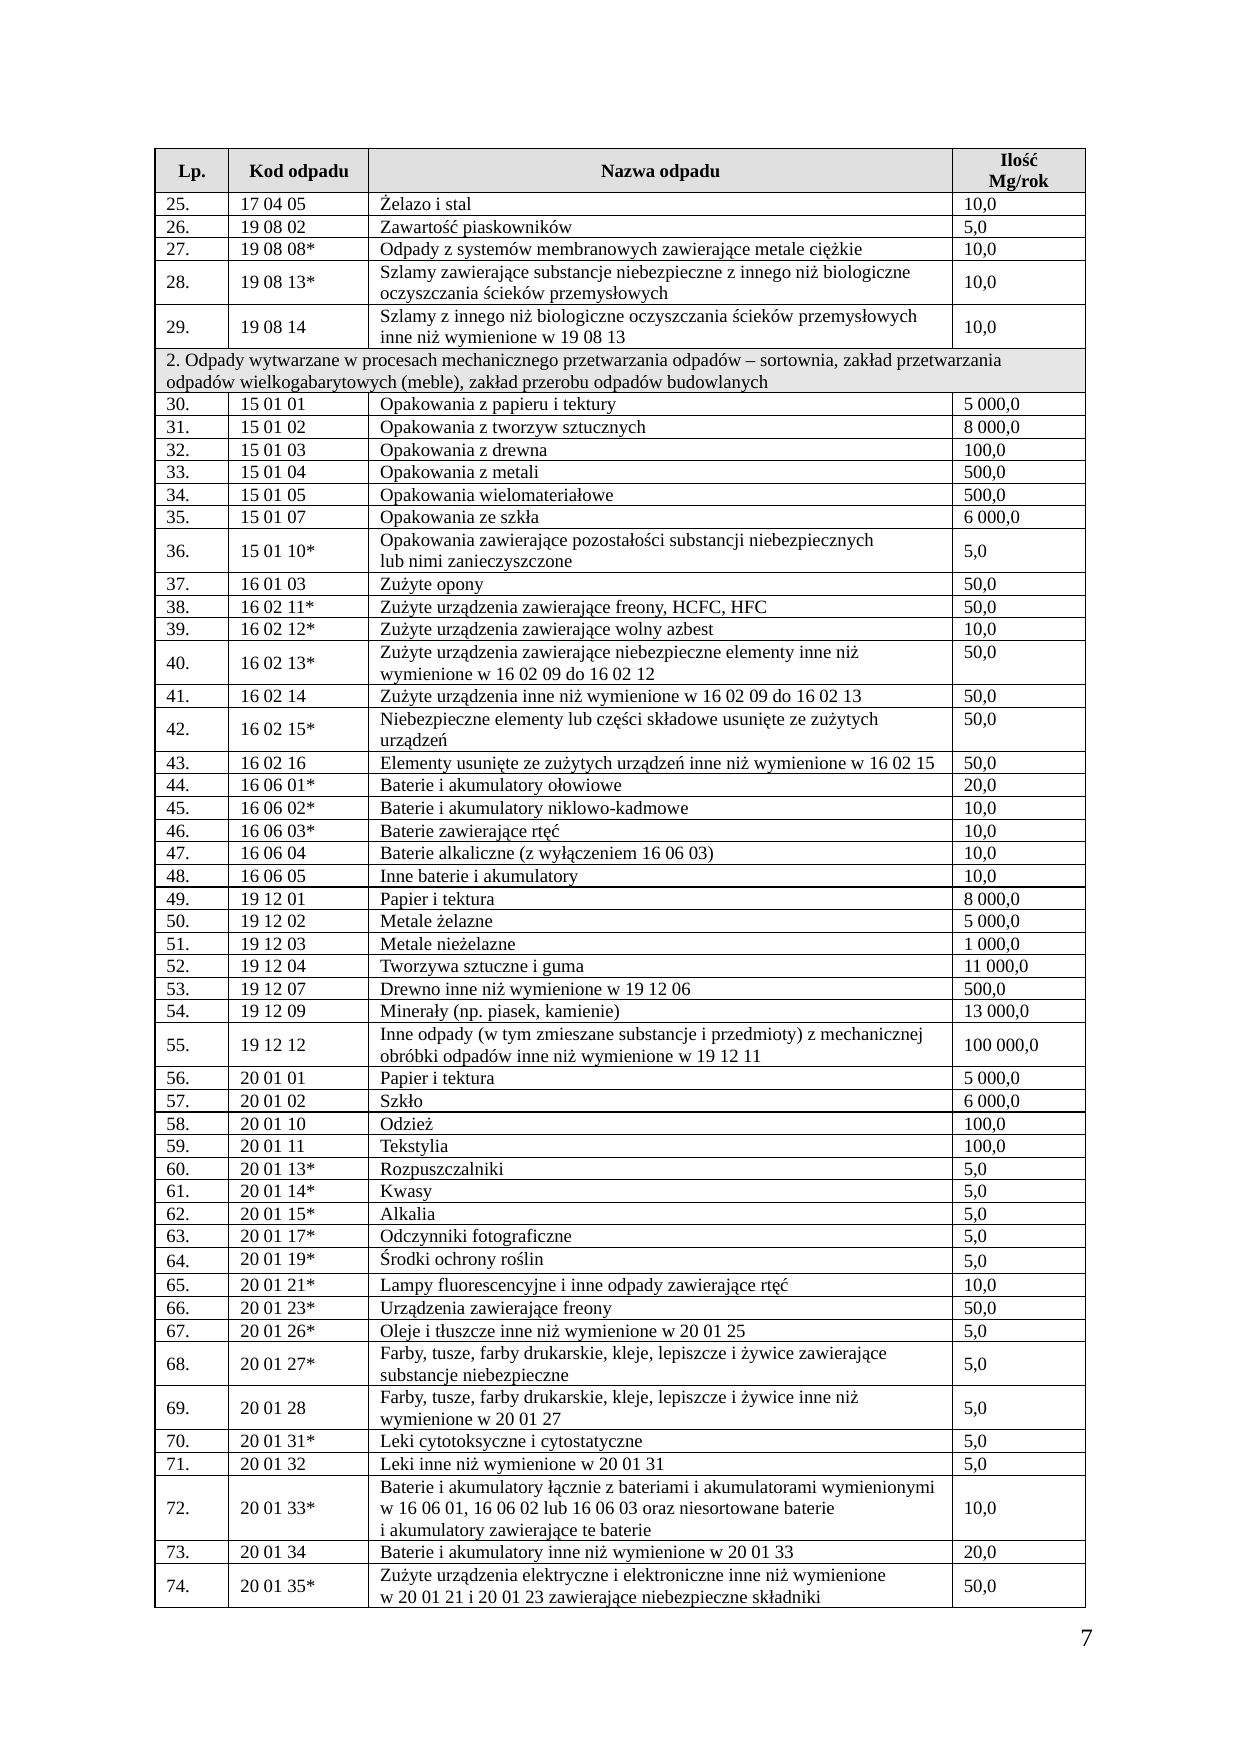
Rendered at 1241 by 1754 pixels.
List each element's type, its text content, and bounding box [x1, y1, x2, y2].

table_cell 5,0 [953, 529, 1085, 572]
table_cell Opakowania z drewna [369, 439, 952, 460]
table_cell 20 01 34 [229, 1541, 368, 1563]
table_cell Opakowania wielomateriałowe [369, 484, 952, 505]
table_cell Leki inne niż wymienione w 20 01 31 [369, 1453, 952, 1474]
table_header Lp. [156, 149, 228, 192]
table_cell 16 02 15* [229, 708, 368, 751]
table_cell 5,0 [953, 1248, 1085, 1273]
table_cell 48. [156, 865, 228, 886]
table_cell 5,0 [953, 1180, 1085, 1202]
table_cell 15 01 04 [229, 461, 368, 483]
table_cell 13 000,0 [953, 1000, 1085, 1022]
table_cell 69. [156, 1386, 228, 1429]
table_cell 16 06 05 [229, 865, 368, 886]
table_cell Środki ochrony roślin [369, 1248, 952, 1273]
table_cell Alkalia [369, 1203, 952, 1224]
table_cell 19 12 07 [229, 978, 368, 999]
table_cell 1 000,0 [953, 933, 1085, 954]
table_cell Oleje i tłuszcze inne niż wymienione w 20 01 25 [369, 1320, 952, 1341]
table_cell 43. [156, 752, 228, 773]
table_cell 15 01 05 [229, 484, 368, 505]
table_cell 5,0 [953, 1453, 1085, 1474]
table_cell Farby, tusze, farby drukarskie, kleje, lepiszcze i żywice inne niż wymienione w 20 01 27 [369, 1386, 952, 1429]
table_cell 49. [156, 888, 228, 909]
table_cell 19 12 02 [229, 910, 368, 932]
table_cell 16 02 13* [229, 641, 368, 684]
table_cell 19 08 08* [229, 238, 368, 260]
table_cell 16 06 04 [229, 842, 368, 864]
table_cell Zawartość piaskowników [369, 216, 952, 237]
table_cell 16 02 14 [229, 685, 368, 707]
table_cell Tekstylia [369, 1135, 952, 1157]
table_cell 8 000,0 [953, 416, 1085, 437]
table_cell 15 01 01 [229, 393, 368, 415]
table_cell 15 01 03 [229, 439, 368, 460]
table_cell 19 12 09 [229, 1000, 368, 1022]
table_cell Leki cytotoksyczne i cytostatyczne [369, 1430, 952, 1452]
table_cell 20 01 01 [229, 1067, 368, 1089]
table_cell 16 06 01* [229, 774, 368, 796]
table_cell Tworzywa sztuczne i guma [369, 955, 952, 977]
table_cell Baterie i akumulatory łącznie z bateriami i akumulatorami wymienionymi w 16 06 01, 16 06 02 lub 16 06 03 oraz niesortowane baterie i akumulatory zawierające te baterie [369, 1476, 952, 1540]
table_cell 100,0 [953, 439, 1085, 460]
table_cell 54. [156, 1000, 228, 1022]
table_cell Baterie i akumulatory inne niż wymienione w 20 01 33 [369, 1541, 952, 1563]
table_cell 25. [156, 193, 228, 214]
table_cell 5,0 [953, 1386, 1085, 1429]
table_cell 50,0 [953, 1564, 1085, 1607]
table_cell 56. [156, 1067, 228, 1089]
table_cell 10,0 [953, 797, 1085, 818]
table_cell 16 02 12* [229, 618, 368, 640]
table_cell 100 000,0 [953, 1023, 1085, 1066]
table_cell 5,0 [953, 1225, 1085, 1247]
table_cell 20 01 13* [229, 1158, 368, 1179]
table_cell 71. [156, 1453, 228, 1474]
table_cell 58. [156, 1113, 228, 1134]
table_header Ilość Mg/rok [953, 149, 1085, 192]
table_cell 6 000,0 [953, 506, 1085, 528]
table_cell 17 04 05 [229, 193, 368, 214]
table_cell 30. [156, 393, 228, 415]
table_cell 8 000,0 [953, 888, 1085, 909]
table_cell 5 000,0 [953, 393, 1085, 415]
table_cell 36. [156, 529, 228, 572]
table_cell 66. [156, 1297, 228, 1318]
table_cell 26. [156, 216, 228, 237]
table_cell 20 01 19* [229, 1248, 368, 1273]
table_cell Drewno inne niż wymienione w 19 12 06 [369, 978, 952, 999]
table_cell 5,0 [953, 1320, 1085, 1341]
table_cell 50,0 [953, 641, 1085, 684]
table_cell Opakowania z papieru i tektury [369, 393, 952, 415]
table_cell 51. [156, 933, 228, 954]
table_cell Baterie zawierające rtęć [369, 820, 952, 841]
table_cell 47. [156, 842, 228, 864]
table_cell Odczynniki fotograficzne [369, 1225, 952, 1247]
table_header Kod odpadu [229, 149, 368, 192]
table_cell 2. Odpady wytwarzane w procesach mechanicznego przetwarzania odpadów – sortownia, zakład przetwarzania odpadów wielkogabarytowych (meble), zakład przerobu odpadów budowlanych [156, 349, 1085, 392]
table_cell 65. [156, 1274, 228, 1296]
table_cell 20 01 31* [229, 1430, 368, 1452]
table_cell 16 06 03* [229, 820, 368, 841]
table_cell 70. [156, 1430, 228, 1452]
table_cell 45. [156, 797, 228, 818]
table_cell Metale żelazne [369, 910, 952, 932]
table_cell 67. [156, 1320, 228, 1341]
table_cell 53. [156, 978, 228, 999]
table_cell 20 01 32 [229, 1453, 368, 1474]
table_cell 20 01 17* [229, 1225, 368, 1247]
table_cell 20 01 21* [229, 1274, 368, 1296]
table_cell 27. [156, 238, 228, 260]
table_cell 20 01 27* [229, 1342, 368, 1385]
table_cell 20 01 14* [229, 1180, 368, 1202]
table_cell 37. [156, 573, 228, 594]
table_cell 39. [156, 618, 228, 640]
table_cell 19 12 03 [229, 933, 368, 954]
table_cell 35. [156, 506, 228, 528]
table_cell 20,0 [953, 1541, 1085, 1563]
table_cell 5,0 [953, 1158, 1085, 1179]
table_cell Zużyte opony [369, 573, 952, 594]
table_cell 33. [156, 461, 228, 483]
table_cell Papier i tektura [369, 888, 952, 909]
table_cell 50,0 [953, 708, 1085, 751]
table_cell 19 08 13* [229, 261, 368, 304]
table_cell Elementy usunięte ze zużytych urządzeń inne niż wymienione w 16 02 15 [369, 752, 952, 773]
table_cell 11 000,0 [953, 955, 1085, 977]
table_cell 19 08 14 [229, 305, 368, 348]
table_cell 50. [156, 910, 228, 932]
table_cell Metale nieżelazne [369, 933, 952, 954]
table_cell 59. [156, 1135, 228, 1157]
table_cell 10,0 [953, 1476, 1085, 1540]
table_cell Zużyte urządzenia inne niż wymienione w 16 02 09 do 16 02 13 [369, 685, 952, 707]
table_cell 5,0 [953, 216, 1085, 237]
table_cell 20 01 33* [229, 1476, 368, 1540]
table_cell 52. [156, 955, 228, 977]
table_cell 38. [156, 596, 228, 617]
table_cell 10,0 [953, 820, 1085, 841]
table_cell 57. [156, 1090, 228, 1111]
table_cell 20 01 11 [229, 1135, 368, 1157]
table_cell Opakowania zawierające pozostałości substancji niebezpiecznych lub nimi zanieczyszczone [369, 529, 952, 572]
table_cell Papier i tektura [369, 1067, 952, 1089]
table_cell 500,0 [953, 461, 1085, 483]
table_cell 16 02 11* [229, 596, 368, 617]
table_cell 32. [156, 439, 228, 460]
table_cell 15 01 07 [229, 506, 368, 528]
table_cell 63. [156, 1225, 228, 1247]
table_cell Kwasy [369, 1180, 952, 1202]
table_cell Rozpuszczalniki [369, 1158, 952, 1179]
table_cell 10,0 [953, 618, 1085, 640]
table_cell 5,0 [953, 1430, 1085, 1452]
table_header Nazwa odpadu [369, 149, 952, 192]
table_cell Opakowania z tworzyw sztucznych [369, 416, 952, 437]
table_cell 50,0 [953, 685, 1085, 707]
table_cell 16 01 03 [229, 573, 368, 594]
table_cell Opakowania z metali [369, 461, 952, 483]
table_cell 72. [156, 1476, 228, 1540]
table_cell 20 01 28 [229, 1386, 368, 1429]
table_cell 74. [156, 1564, 228, 1607]
table_cell 16 06 02* [229, 797, 368, 818]
table_cell 20 01 02 [229, 1090, 368, 1111]
table_cell 50,0 [953, 573, 1085, 594]
table_cell 42. [156, 708, 228, 751]
table_cell 20,0 [953, 774, 1085, 796]
table_cell Odzież [369, 1113, 952, 1134]
table_cell 5,0 [953, 1342, 1085, 1385]
table_cell 61. [156, 1180, 228, 1202]
table_cell Baterie alkaliczne (z wyłączeniem 16 06 03) [369, 842, 952, 864]
table_cell 73. [156, 1541, 228, 1563]
table_cell Zużyte urządzenia zawierające freony, HCFC, HFC [369, 596, 952, 617]
table_cell 20 01 10 [229, 1113, 368, 1134]
table_cell 62. [156, 1203, 228, 1224]
table_cell 19 12 04 [229, 955, 368, 977]
table_cell Szkło [369, 1090, 952, 1111]
table_cell 10,0 [953, 842, 1085, 864]
table_cell 20 01 15* [229, 1203, 368, 1224]
table_cell 5 000,0 [953, 1067, 1085, 1089]
table_cell 50,0 [953, 1297, 1085, 1318]
table_cell 31. [156, 416, 228, 437]
table_cell Minerały (np. piasek, kamienie) [369, 1000, 952, 1022]
table_cell Szlamy z innego niż biologiczne oczyszczania ścieków przemysłowych inne niż wymienione w 19 08 13 [369, 305, 952, 348]
table_cell 10,0 [953, 193, 1085, 214]
table_cell Zużyte urządzenia zawierające wolny azbest [369, 618, 952, 640]
table_cell 19 08 02 [229, 216, 368, 237]
table_cell Baterie i akumulatory ołowiowe [369, 774, 952, 796]
table_cell 20 01 23* [229, 1297, 368, 1318]
table_cell 10,0 [953, 865, 1085, 886]
table_cell 10,0 [953, 261, 1085, 304]
table_cell 500,0 [953, 484, 1085, 505]
table_cell Baterie i akumulatory niklowo-kadmowe [369, 797, 952, 818]
table_cell 5,0 [953, 1203, 1085, 1224]
table_cell 40. [156, 641, 228, 684]
table_cell 41. [156, 685, 228, 707]
table_cell 60. [156, 1158, 228, 1179]
table_cell 64. [156, 1248, 228, 1273]
table_cell Żelazo i stal [369, 193, 952, 214]
table_cell 100,0 [953, 1113, 1085, 1134]
table_cell 10,0 [953, 305, 1085, 348]
table_cell Lampy fluorescencyjne i inne odpady zawierające rtęć [369, 1274, 952, 1296]
table_cell 44. [156, 774, 228, 796]
table_cell 10,0 [953, 238, 1085, 260]
table_cell 20 01 26* [229, 1320, 368, 1341]
table_cell Zużyte urządzenia elektryczne i elektroniczne inne niż wymienione w 20 01 21 i 20 01 23 zawierające niebezpieczne składniki [369, 1564, 952, 1607]
table_cell 16 02 16 [229, 752, 368, 773]
table_cell 19 12 01 [229, 888, 368, 909]
table_cell 55. [156, 1023, 228, 1066]
table_cell 34. [156, 484, 228, 505]
table_cell 15 01 10* [229, 529, 368, 572]
table_cell 68. [156, 1342, 228, 1385]
table_cell Zużyte urządzenia zawierające niebezpieczne elementy inne niż wymienione w 16 02 09 do 16 02 12 [369, 641, 952, 684]
table_cell Urządzenia zawierające freony [369, 1297, 952, 1318]
table_cell Niebezpieczne elementy lub części składowe usunięte ze zużytych urządzeń [369, 708, 952, 751]
table_cell Farby, tusze, farby drukarskie, kleje, lepiszcze i żywice zawierające substancje niebezpieczne [369, 1342, 952, 1385]
table_cell 15 01 02 [229, 416, 368, 437]
table_cell Inne baterie i akumulatory [369, 865, 952, 886]
table_cell 46. [156, 820, 228, 841]
table_cell 28. [156, 261, 228, 304]
table_cell 6 000,0 [953, 1090, 1085, 1111]
table_cell Odpady z systemów membranowych zawierające metale ciężkie [369, 238, 952, 260]
table_cell 20 01 35* [229, 1564, 368, 1607]
table_cell 500,0 [953, 978, 1085, 999]
table_cell 29. [156, 305, 228, 348]
table_cell Inne odpady (w tym zmieszane substancje i przedmioty) z mechanicznej obróbki odpadów inne niż wymienione w 19 12 11 [369, 1023, 952, 1066]
table_cell 5 000,0 [953, 910, 1085, 932]
table_cell 100,0 [953, 1135, 1085, 1157]
table_cell Szlamy zawierające substancje niebezpieczne z innego niż biologiczne oczyszczania ścieków przemysłowych [369, 261, 952, 304]
table_cell 50,0 [953, 596, 1085, 617]
table_cell 10,0 [953, 1274, 1085, 1296]
table_cell 50,0 [953, 752, 1085, 773]
table_cell Opakowania ze szkła [369, 506, 952, 528]
table_cell 19 12 12 [229, 1023, 368, 1066]
